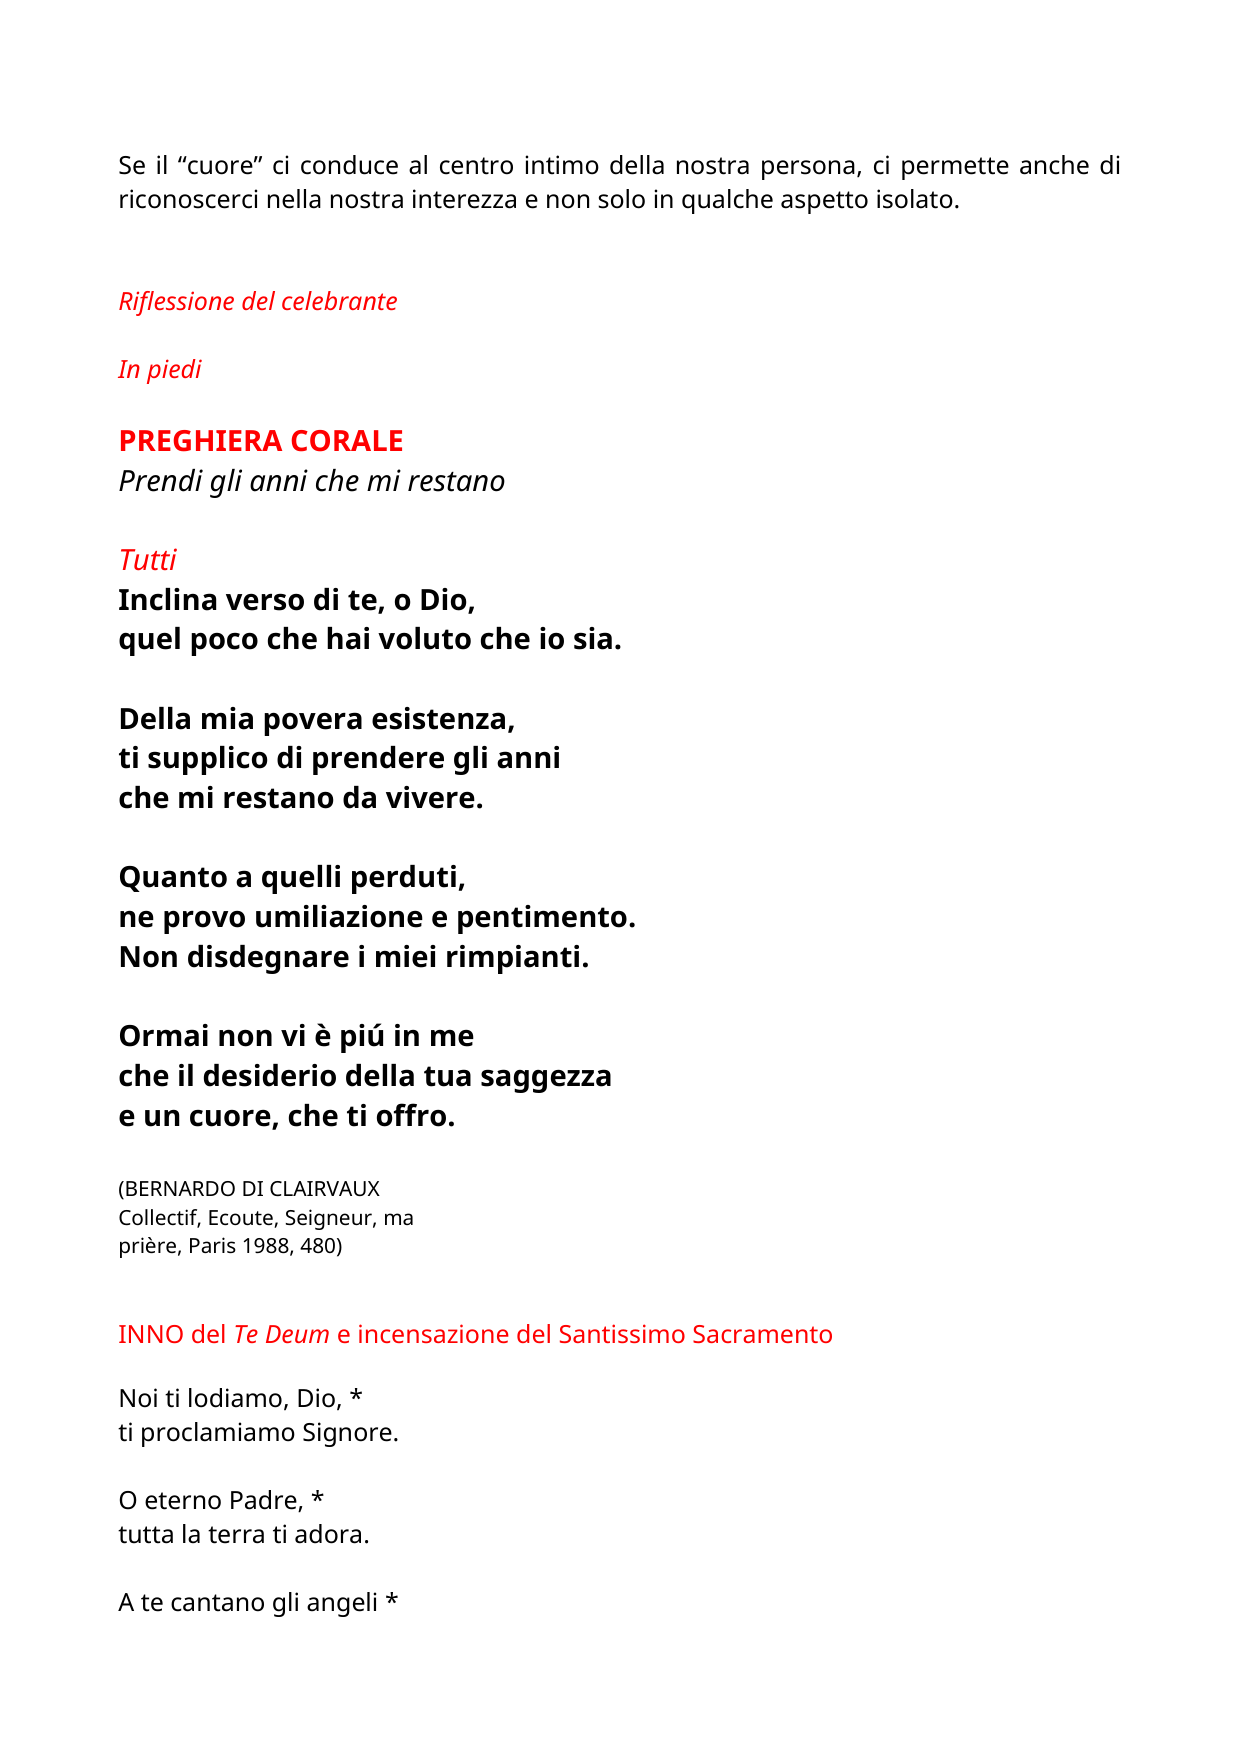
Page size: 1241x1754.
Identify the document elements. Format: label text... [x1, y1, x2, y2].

text che mi restano da vivere. [118, 777, 1122, 817]
text A te cantano gli angeli * [118, 1585, 1122, 1619]
text Collectif, Ecoute, Seigneur, ma [118, 1203, 1122, 1231]
text e un cuore, che ti offro. [118, 1095, 1122, 1134]
text quel poco che hai voluto che io sia. [118, 618, 1122, 658]
text tutta la terra ti adora. [118, 1517, 1122, 1551]
text Prendi gli anni che mi restano [118, 460, 1122, 499]
text ti proclamiamo Signore. [118, 1414, 1122, 1448]
text O eterno Padre, * [118, 1482, 1122, 1517]
text Noi ti lodiamo, Dio, * [118, 1380, 1122, 1414]
text ti supplico di prendere gli anni [118, 738, 1122, 777]
text Ormai non vi è piú in me [118, 1015, 1122, 1055]
text Tutti [118, 539, 1122, 579]
text Della mia povera esistenza, [118, 698, 1122, 738]
text prière, Paris 1988, 480) [118, 1231, 1122, 1259]
text (BERNARDO DI CLAIRVAUX [118, 1174, 1122, 1203]
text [118, 148, 1122, 216]
text INNO del Te Deum e incensazione del Santissimo Sacramento [118, 1317, 1122, 1351]
text che il desiderio della tua saggezza [118, 1055, 1122, 1095]
text Non disdegnare i miei rimpianti. [118, 936, 1122, 976]
text Inclina verso di te, o Dio, [118, 579, 1122, 618]
text Riflessione del celebrante [118, 284, 1122, 318]
text PREGHIERA CORALE [118, 420, 1122, 460]
text In piedi [118, 352, 1122, 386]
text ne provo umiliazione e pentimento. [118, 896, 1122, 936]
text Quanto a quelli perduti, [118, 857, 1122, 896]
